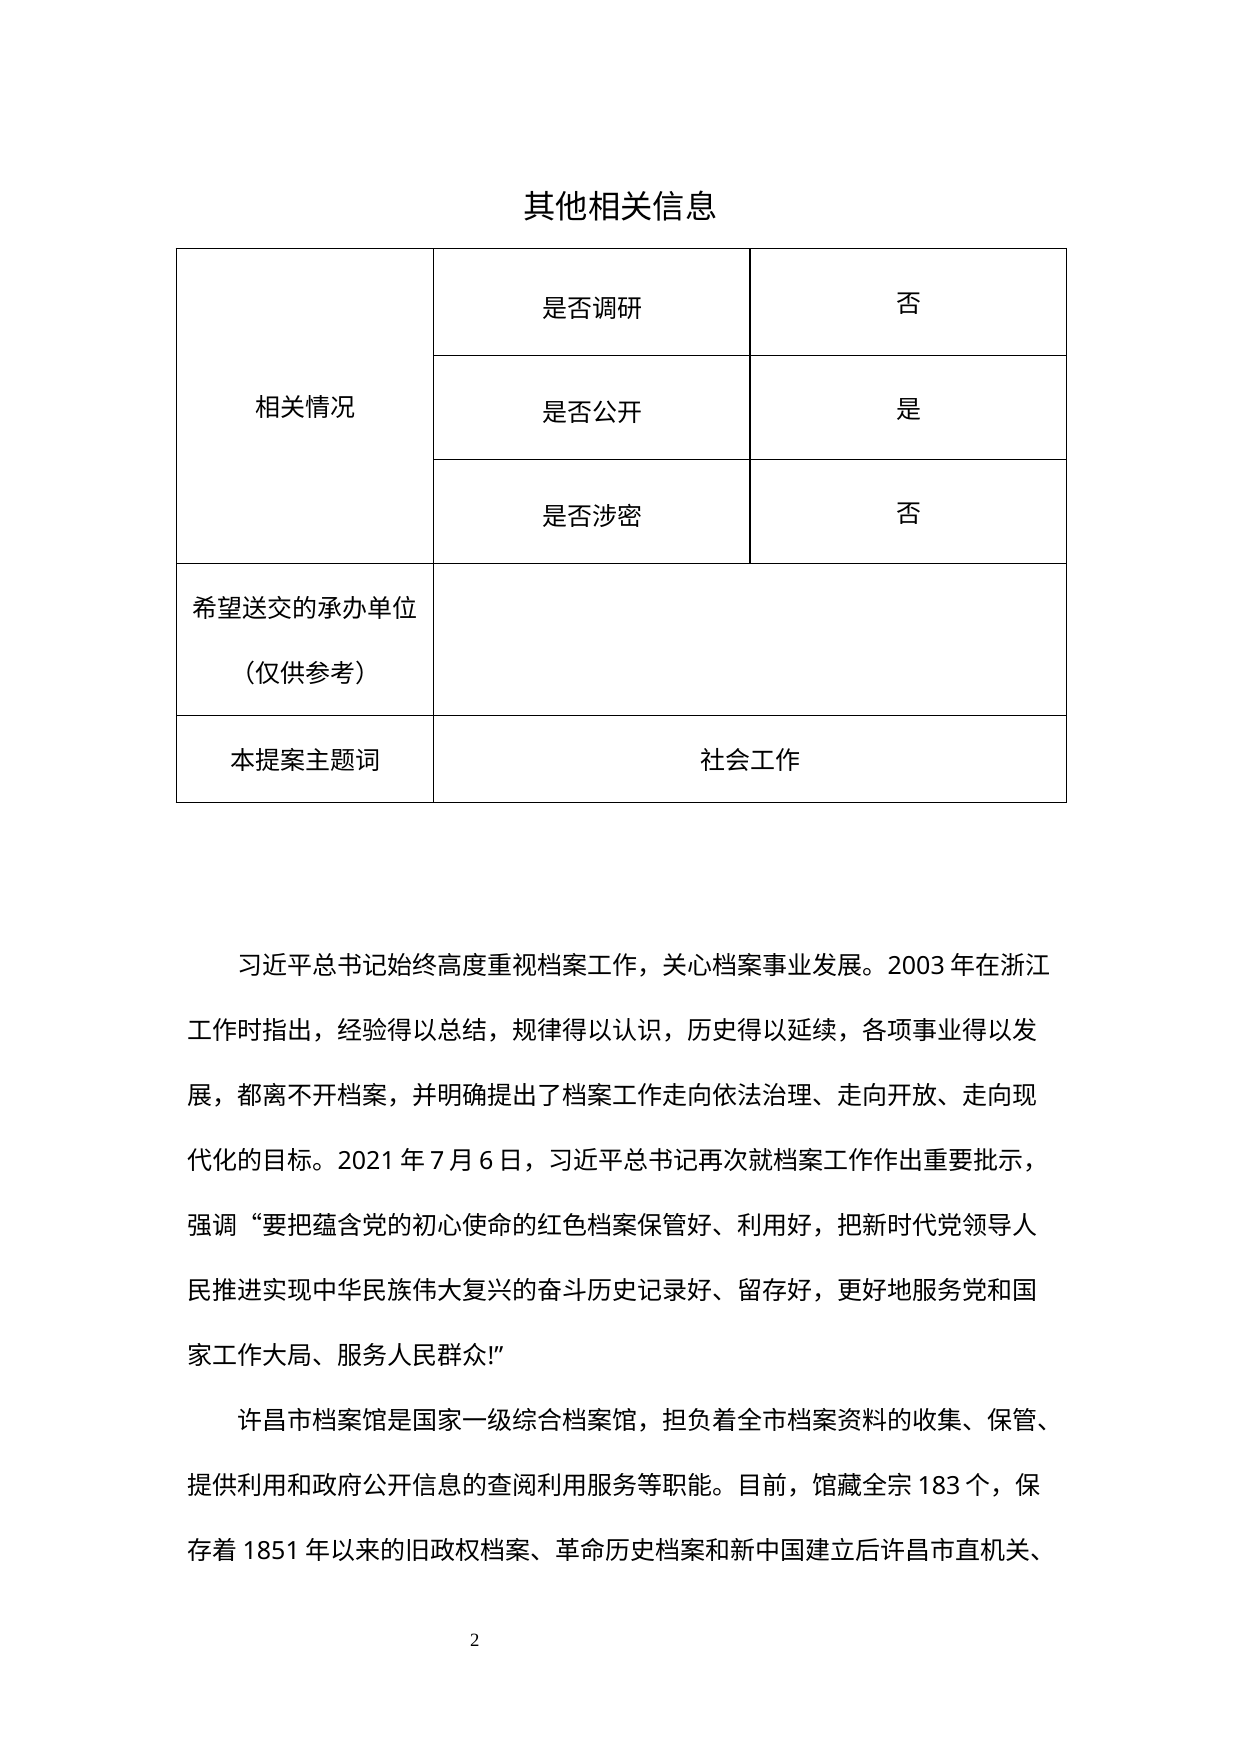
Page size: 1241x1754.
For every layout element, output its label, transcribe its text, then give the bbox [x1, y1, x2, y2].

text 其他相关信息 [187, 172, 1053, 237]
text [187, 1386, 1053, 1581]
table_cell 本提案主题词 [177, 716, 433, 802]
table_header 相关情况 [177, 249, 433, 563]
table_header 否 [751, 249, 1066, 355]
table_cell 是否涉密 [434, 460, 749, 563]
table_cell 是否公开 [434, 356, 749, 459]
table_header 是否调研 [434, 249, 749, 355]
text 习近平总书记始终高度重视档案工作，关心档案事业发展。2003年在浙江工作时指出，经验得以总结，规律得以认识，历史得以延续，各项事业得以发展，都离不开档案，并明确提出了档案工作走向依法治理、走向开放、走向现代化的目标。2021年7月6日，习近平总书记再次就档案工作作出重要批示，强调“要把蕴含党的初心使命的红色档案保管好、利用好，把新时代党领导人民推进实现中华民族伟大复兴的奋斗历史记录好、留存好，更好地服务党和国家工作大局、服务人民群众!” [187, 931, 1053, 1386]
table_cell 否 [751, 460, 1066, 563]
table_cell 社会工作 [434, 716, 1066, 802]
table_cell [434, 564, 1066, 715]
table_cell 希望送交的承办单位（仅供参考） [177, 564, 433, 715]
table_cell 是 [751, 356, 1066, 459]
